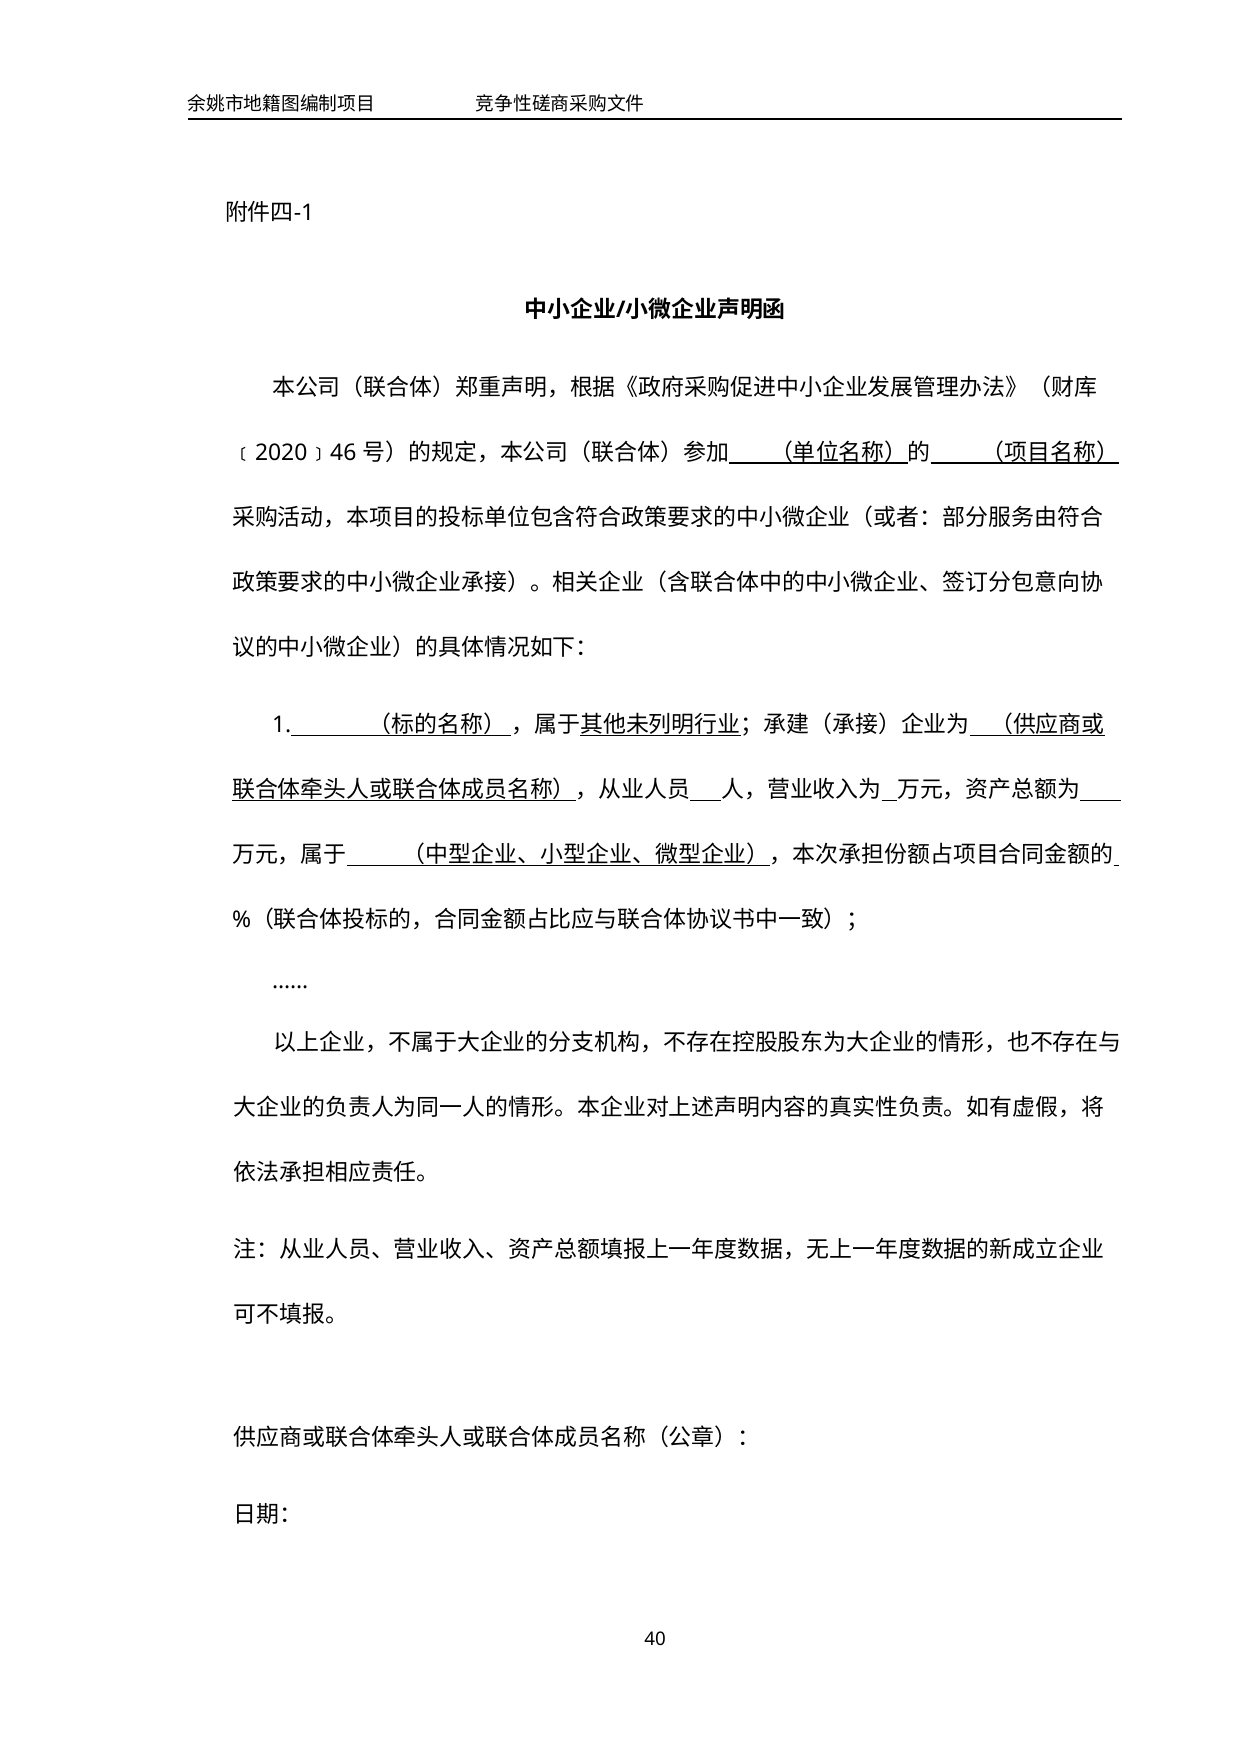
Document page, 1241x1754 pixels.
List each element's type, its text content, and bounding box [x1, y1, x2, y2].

text 附件四-1 [225, 178, 1105, 243]
text 供应商或联合体牵头人或联合体成员名称（公章）： [233, 1403, 1122, 1468]
text 以上企业，不属于大企业的分支机构，不存在控股股东为大企业的情形，也不存在与大企业的负责人为同一人的情形。本企业对上述声明内容的真实性负责。如有虚假，将依法承担相应责任。 [233, 1008, 1122, 1203]
text 日期： [233, 1480, 1122, 1545]
text …… [232, 963, 1122, 995]
text 注：从业人员、营业收入、资产总额填报上一年度数据，无上一年度数据的新成立企业可不填报。 [233, 1215, 1122, 1345]
text 本公司（联合体）郑重声明，根据《政府采购促进中小企业发展管理办法》（财库﹝2020﹞46 号）的规定，本公司（联合体）参加 （单位名称）的 （项目名称）采购活动，本项目的投标单位包含符合政策要求的中小微企业（或者：部分服务由符合政策要求的中小微企业承接）。相关企业（含联合体中的中小微企业、签订分包意向协议的中小微企业）的具体情况如下： [232, 353, 1122, 678]
text 中小企业/小微企业声明函 [187, 275, 1122, 340]
text 1. （标的名称） ，属于其他未列明行业；承建（承接）企业为 （供应商或联合体牵头人或联合体成员名称），从业人员 人，营业收入为 万元，资产总额为 万元，属于 （中型企业、小型企业、微型企业），本次承担份额占项目合同金额的 %（联合体投标的，合同金额占比应与联合体协议书中一致）； [232, 690, 1122, 950]
